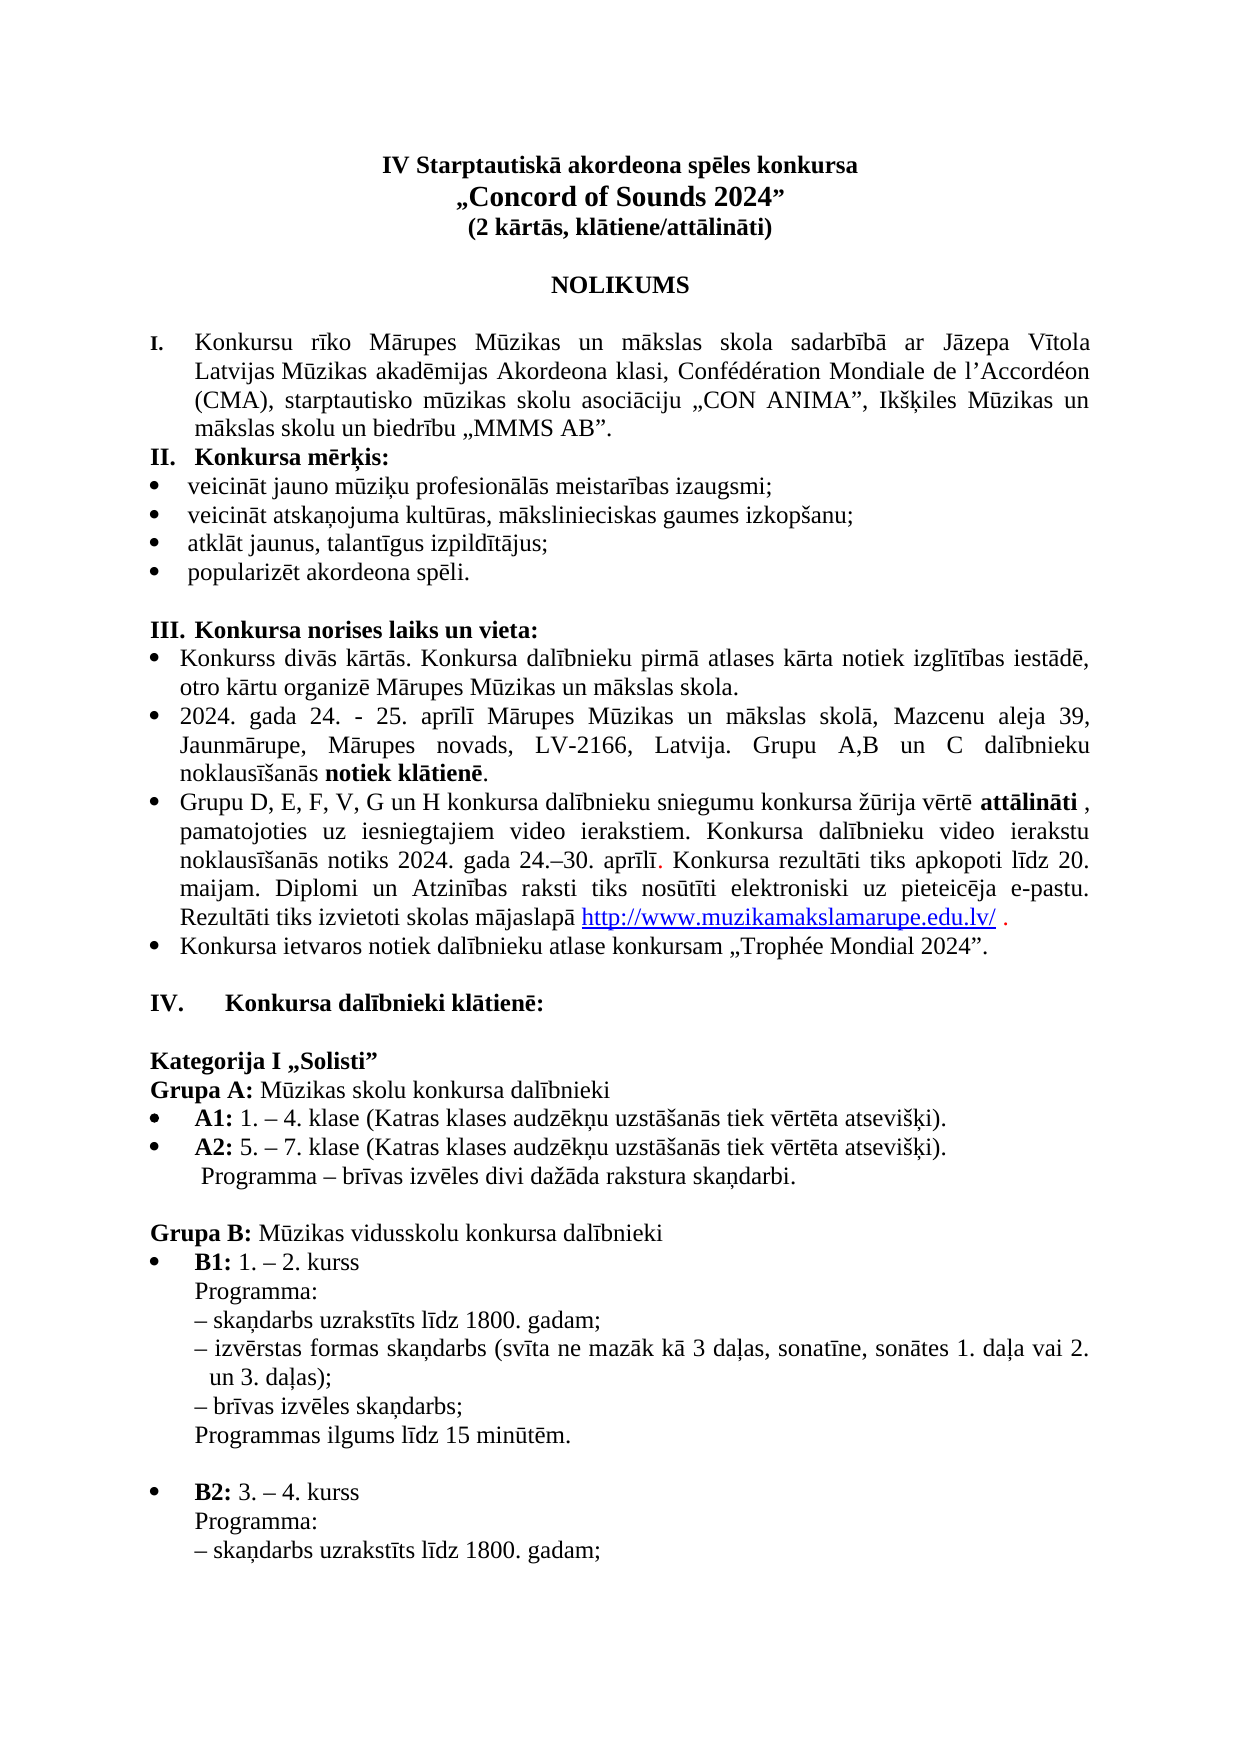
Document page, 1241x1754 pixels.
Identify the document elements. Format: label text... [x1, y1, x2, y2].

text Programma: [194, 1506, 1090, 1535]
list 2024. gada 24. - 25. aprīlī Mārupes Mūzikas un mākslas skolā, Mazcenu aleja 39, Jaunmārupe, Mārupes novads, LV-2166, Latvija. Grupu A,B un C dalībnieku noklausīšanās notiek klātienē. [150, 701, 1090, 787]
text „Concord of Sounds 2024” [150, 179, 1090, 212]
list veicināt jauno mūziķu profesionālās meistarības izaugsmi; [150, 471, 1090, 500]
list Grupu D, E, F, V, G un H konkursa dalībnieku sniegumu konkursa žūrija vērtē attālināti , pamatojoties uz iesniegtajiem video ierakstiem. Konkursa dalībnieku video ierakstu noklausīšanās notiks 2024. gada 24.–30. aprīlī. Konkursa rezultāti tiks apkopoti līdz 20. maijam. Diplomi un Atzinības raksti tiks nosūtīti elektroniski uz pieteicēja e-pastu. Rezultāti tiks izvietoti skolas mājaslapā http://www.muzikamakslamarupe.edu.lv/ . [150, 787, 1090, 931]
text – skaņdarbs uzrakstīts līdz 1800. gadam; [194, 1305, 1090, 1333]
text Programmas ilgums līdz 15 minūtēm. [194, 1420, 1090, 1448]
list Konkurss divās kārtās. Konkursa dalībnieku pirmā atlases kārta notiek izglītības iestādē, otro kārtu organizē Mārupes Mūzikas un mākslas skola. [150, 643, 1090, 701]
text – izvērstas formas skaņdarbs (svīta ne mazāk kā 3 daļas, sonatīne, sonātes 1. daļa vai 2. un 3. daļas); [194, 1333, 1090, 1391]
text – skaņdarbs uzrakstīts līdz 1800. gadam; [194, 1535, 1090, 1563]
text – brīvas izvēles skaņdarbs; [194, 1391, 1090, 1420]
list A2: 5. – 7. klase (Katras klases audzēkņu uzstāšanās tiek vērtēta atsevišķi). [150, 1132, 1090, 1161]
list Konkursa norises laiks un vieta: [150, 615, 1090, 643]
text NOLIKUMS [150, 270, 1090, 298]
list Konkursa dalībnieki klātienē: [150, 988, 1090, 1017]
list popularizēt akordeona spēli. [150, 557, 1090, 586]
list B2: 3. – 4. kurss [150, 1477, 1090, 1506]
list Konkursa ietvaros notiek dalībnieku atlase konkursam „Trophée Mondial 2024”. [150, 931, 1090, 960]
list veicināt atskaņojuma kultūras, mākslinieciskas gaumes izkopšanu; [150, 500, 1090, 528]
list B1: 1. – 2. kurss [150, 1247, 1090, 1276]
text Programma – brīvas izvēles divi dažāda rakstura skaņdarbi. [194, 1161, 1090, 1190]
text (2 kārtās, klātiene/attālināti) [150, 212, 1090, 241]
text IV Starptautiskā akordeona spēles konkursa [150, 150, 1090, 179]
text Programma: [194, 1276, 1090, 1305]
list Konkursa mērķis: [150, 442, 1090, 471]
text Kategorija I „Solisti” [150, 1046, 1090, 1075]
list atklāt jaunus, talantīgus izpildītājus; [150, 528, 1090, 557]
list A1: 1. – 4. klase (Katras klases audzēkņu uzstāšanās tiek vērtēta atsevišķi). [150, 1103, 1090, 1132]
text Grupa B: Mūzikas vidusskolu konkursa dalībnieki [150, 1218, 1090, 1247]
text Grupa A: Mūzikas skolu konkursa dalībnieki [150, 1075, 1090, 1103]
list Konkursu rīko Mārupes Mūzikas un mākslas skola sadarbībā ar Jāzepa Vītola Latvijas Mūzikas akadēmijas Akordeona klasi, Confédération Mondiale de l’Accordéon (CMA), starptautisko mūzikas skolu asociāciju „CON ANIMA”, Ikšķiles Mūzikas un mākslas skolu un biedrību „MMMS AB”. [150, 327, 1090, 442]
